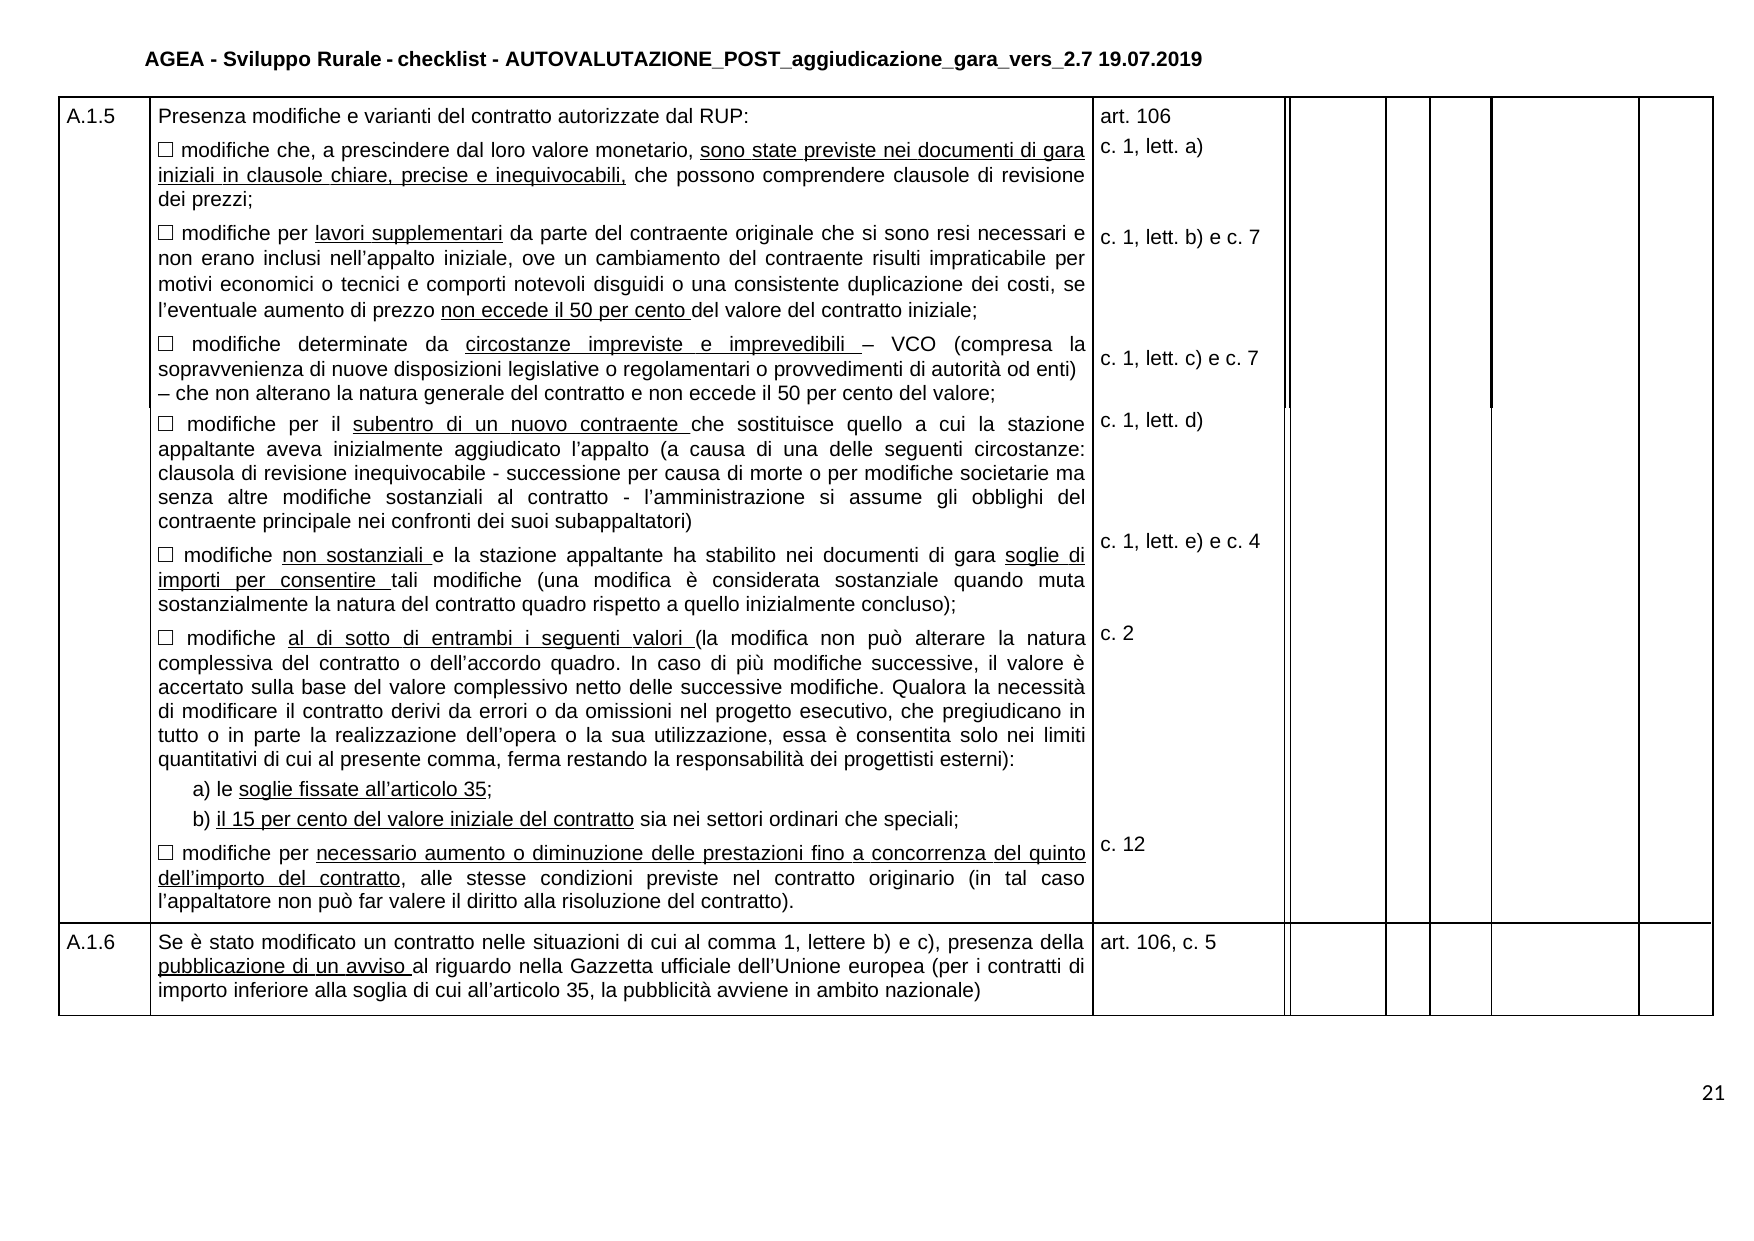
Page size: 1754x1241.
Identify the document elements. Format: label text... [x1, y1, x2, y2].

table_cell [1285, 408, 1290, 922]
table_cell [1492, 924, 1638, 1014]
table_cell art. 106 c. 1, lett. a) c. 1, lett. b) e c. 7 c. 1, lett. c) e c. 7 [1094, 98, 1284, 408]
table_cell [1640, 922, 1712, 1014]
table_cell [1387, 98, 1429, 408]
table_cell c. 1, lett. d) c. 1, lett. e) e c. 4 c. 2 c. 12 [1094, 408, 1284, 922]
table_cell [60, 408, 150, 922]
table_cell [1493, 98, 1638, 408]
table_cell A.1.6 [60, 924, 150, 1014]
table_cell modifiche per il subentro di un nuovo contraente che sostituisce quello a cui la stazione appaltante aveva inizialmente aggiudicato l’appalto (a causa di una delle seguenti circostanze: clausola di revisione inequivocabile - successione per causa di morte o per modifiche societarie ma senza altre modifiche sostanziali al contratto - l’amministrazione si assume gli obblighi del contraente principale nei confronti dei suoi subappaltatori) modifiche non sostanziali e la stazione appaltante ha stabilito nei documenti di gara soglie di importi per consentire tali modifiche (una modifica è considerata sostanziale quando muta sostanzialmente la natura del contratto quadro rispetto a quello inizialmente concluso); modifiche al di sotto di entrambi i seguenti valori (la modifica non può alterare la natura complessiva del contratto o dell’accordo quadro. In caso di più modifiche successive, il valore è accertato sulla base del valore complessivo netto delle successive modifiche. Qualora la necessità di modificare il contratto derivi da errori o da omissioni nel progetto esecutivo, che pregiudicano in tutto o in parte la realizzazione dell’opera o la sua utilizzazione, essa è consentita solo nei limiti quantitativi di cui al presente comma, ferma restando la responsabilità dei progettisti esterni): le soglie fissate all’articolo 35; il 15 per cento del valore iniziale del contratto sia nei settori ordinari che speciali; modifiche per necessario aumento o diminuzione delle prestazioni fino a concorrenza del quinto dell’importo del contratto, alle stesse condizioni previste nel contratto originario (in tal caso l’appaltatore non può far valere il diritto alla risoluzione del contratto). [151, 408, 1092, 922]
table_cell [1431, 924, 1491, 1014]
table_cell [1431, 408, 1491, 922]
table_cell [1492, 408, 1638, 922]
table_cell [1291, 924, 1385, 1014]
table_cell [1387, 924, 1429, 1014]
table_cell A.1.5 [60, 98, 149, 408]
table_cell [1640, 98, 1712, 408]
table_cell [1387, 408, 1429, 922]
table_cell [1431, 98, 1490, 408]
table_cell [1640, 408, 1712, 922]
table_cell [1291, 408, 1385, 922]
table_cell [1291, 98, 1385, 408]
table_cell Presenza modifiche e varianti del contratto autorizzate dal RUP: modifiche che, a prescindere dal loro valore monetario, sono state previste nei documenti di gara iniziali in clausole chiare, precise e inequivocabili, che possono comprendere clausole di revisione dei prezzi; modifiche per lavori supplementari da parte del contraente originale che si sono resi necessari e non erano inclusi nell’appalto iniziale, ove un cambiamento del contraente risulti impraticabile per motivi economici o tecnici e comporti notevoli disguidi o una consistente duplicazione dei costi, se l’eventuale aumento di prezzo non eccede il 50 per cento del valore del contratto iniziale; modifiche determinate da circostanze impreviste e imprevedibili – VCO (compresa la sopravvenienza di nuove disposizioni legislative o regolamentari o provvedimenti di autorità od enti) – che non alterano la natura generale del contratto e non eccede il 50 per cento del valore; [151, 98, 1092, 408]
table_cell [1285, 924, 1290, 1014]
table_cell Se è stato modificato un contratto nelle situazioni di cui al comma 1, lettere b) e c), presenza della pubblicazione di un avviso al riguardo nella Gazzetta ufficiale dell’Unione europea (per i contratti di importo inferiore alla soglia di cui all’articolo 35, la pubblicità avviene in ambito nazionale) [151, 924, 1092, 1014]
table_cell art. 106, c. 5 [1094, 924, 1284, 1014]
